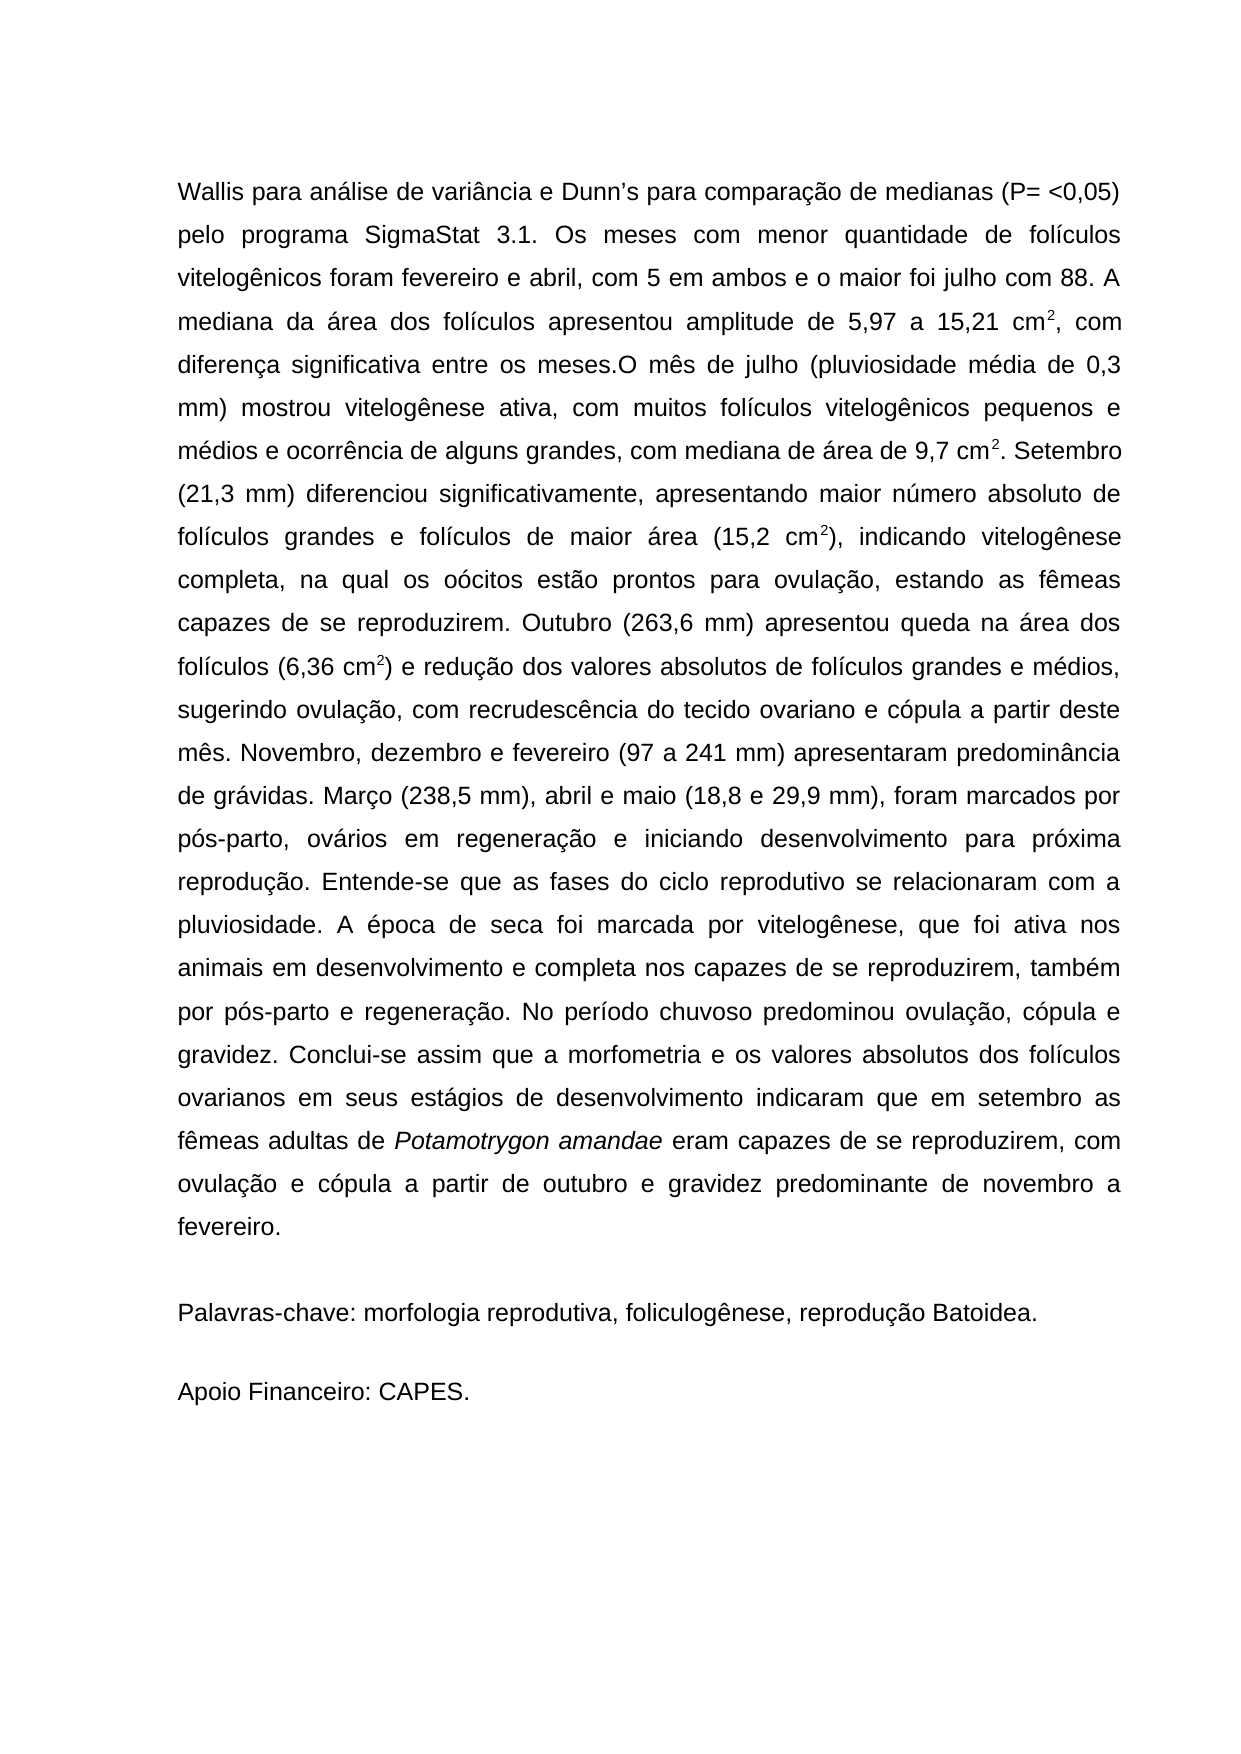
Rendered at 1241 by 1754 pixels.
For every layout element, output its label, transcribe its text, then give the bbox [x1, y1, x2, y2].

text Palavras-chave: morfologia reprodutiva, foliculogênese, reprodução Batoidea. [177, 1298, 1122, 1327]
text Apoio Financeiro: CAPES. [177, 1346, 1122, 1406]
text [177, 177, 1122, 1241]
